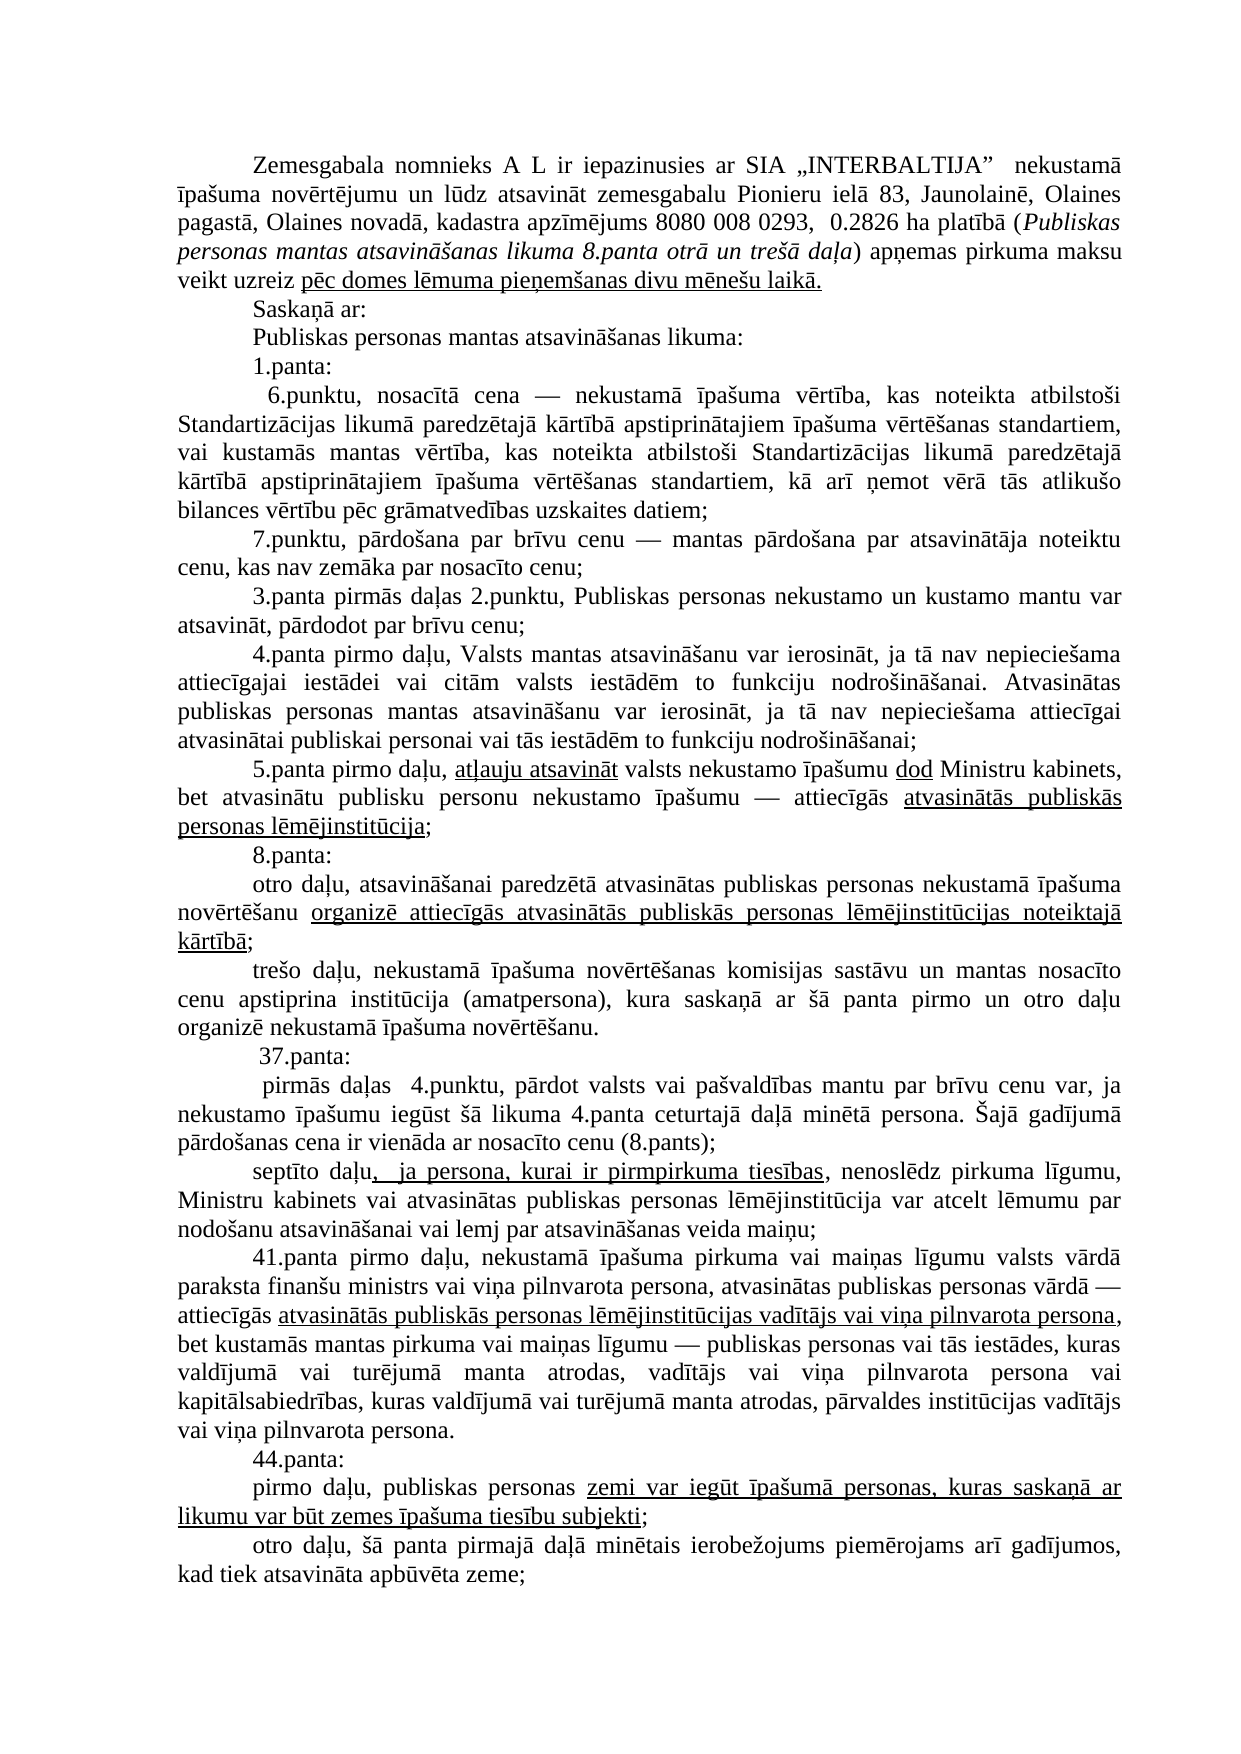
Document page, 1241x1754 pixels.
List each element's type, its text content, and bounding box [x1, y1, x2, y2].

text otro daļu, šā panta pirmajā daļā minētais ierobežojums piemērojams arī gadījumos, kad tiek atsavināta apbūvēta zeme; [177, 1530, 1122, 1587]
text otro daļu, atsavināšanai paredzētā atvasinātas publiskas personas nekustamā īpašuma novērtēšanu organizē attiecīgās atvasinātās publiskās personas lēmējinstitūcijas noteiktajā kārtībā; [177, 869, 1122, 955]
text 5.panta pirmo daļu, atļauju atsavināt valsts nekustamo īpašumu dod Ministru kabinets, bet atvasinātu publisku personu nekustamo īpašumu — attiecīgās atvasinātās publiskās personas lēmējinstitūcija; [177, 754, 1122, 840]
text trešo daļu, nekustamā īpašuma novērtēšanas komisijas sastāvu un mantas nosacīto cenu apstiprina institūcija (amatpersona), kura saskaņā ar šā panta pirmo un otro daļu organizē nekustamā īpašuma novērtēšanu. [177, 955, 1122, 1041]
text 1.panta: [177, 351, 1122, 380]
text Saskaņā ar: [177, 294, 1122, 322]
text 6.punktu, nosacītā cena — nekustamā īpašuma vērtība, kas noteikta atbilstoši Standartizācijas likumā paredzētajā kārtībā apstiprinātajiem īpašuma vērtēšanas standartiem, vai kustamās mantas vērtība, kas noteikta atbilstoši Standartizācijas likumā paredzētajā kārtībā apstiprinātajiem īpašuma vērtēšanas standartiem, kā arī ņemot vērā tās atlikušo bilances vērtību pēc grāmatvedības uzskaites datiem; [177, 380, 1122, 524]
text 44.panta: [177, 1444, 1122, 1472]
text Publiskas personas mantas atsavināšanas likuma: [177, 322, 1122, 351]
text septīto daļu, ja persona, kurai ir pirmpirkuma tiesības, nenoslēdz pirkuma līgumu, Ministru kabinets vai atvasinātas publiskas personas lēmējinstitūcija var atcelt lēmumu par nodošanu atsavināšanai vai lemj par atsavināšanas veida maiņu; [177, 1156, 1122, 1242]
text Zemesgabala nomnieks A L ir iepazinusies ar SIA „INTERBALTIJA” nekustamā īpašuma novērtējumu un lūdz atsavināt zemesgabalu Pionieru ielā 83, Jaunolainē, Olaines pagastā, Olaines novadā, kadastra apzīmējums 8080 008 0293, 0.2826 ha platībā (Publiskas personas mantas atsavināšanas likuma 8.panta otrā un trešā daļa) apņemas pirkuma maksu veikt uzreiz pēc domes lēmuma pieņemšanas divu mēnešu laikā. [177, 150, 1122, 294]
text pirmās daļas 4.punktu, pārdot valsts vai pašvaldības mantu par brīvu cenu var, ja nekustamo īpašumu iegūst šā likuma 4.panta ceturtajā daļā minētā persona. Šajā gadījumā pārdošanas cena ir vienāda ar nosacīto cenu (8.pants); [177, 1070, 1122, 1156]
text 3.panta pirmās daļas 2.punktu, Publiskas personas nekustamo un kustamo mantu var atsavināt, pārdodot par brīvu cenu; [177, 581, 1122, 639]
text 7.punktu, pārdošana par brīvu cenu — mantas pārdošana par atsavinātāja noteiktu cenu, kas nav zemāka par nosacīto cenu; [177, 524, 1122, 581]
text 41.panta pirmo daļu, nekustamā īpašuma pirkuma vai maiņas līgumu valsts vārdā paraksta finanšu ministrs vai viņa pilnvarota persona, atvasinātas publiskas personas vārdā — attiecīgās atvasinātās publiskās personas lēmējinstitūcijas vadītājs vai viņa pilnvarota persona, bet kustamās mantas pirkuma vai maiņas līgumu — publiskas personas vai tās iestādes, kuras valdījumā vai turējumā manta atrodas, vadītājs vai viņa pilnvarota persona vai kapitālsabiedrības, kuras valdījumā vai turējumā manta atrodas, pārvaldes institūcijas vadītājs vai viņa pilnvarota persona. [177, 1242, 1122, 1444]
text 37.panta: [177, 1041, 1122, 1070]
text 8.panta: [177, 840, 1122, 869]
text pirmo daļu, publiskas personas zemi var iegūt īpašumā personas, kuras saskaņā ar likumu var būt zemes īpašuma tiesību subjekti; [177, 1472, 1122, 1530]
text 4.panta pirmo daļu, Valsts mantas atsavināšanu var ierosināt, ja tā nav nepieciešama attiecīgajai iestādei vai citām valsts iestādēm to funkciju nodrošināšanai. Atvasinātas publiskas personas mantas atsavināšanu var ierosināt, ja tā nav nepieciešama attiecīgai atvasinātai publiskai personai vai tās iestādēm to funkciju nodrošināšanai; [177, 639, 1122, 754]
